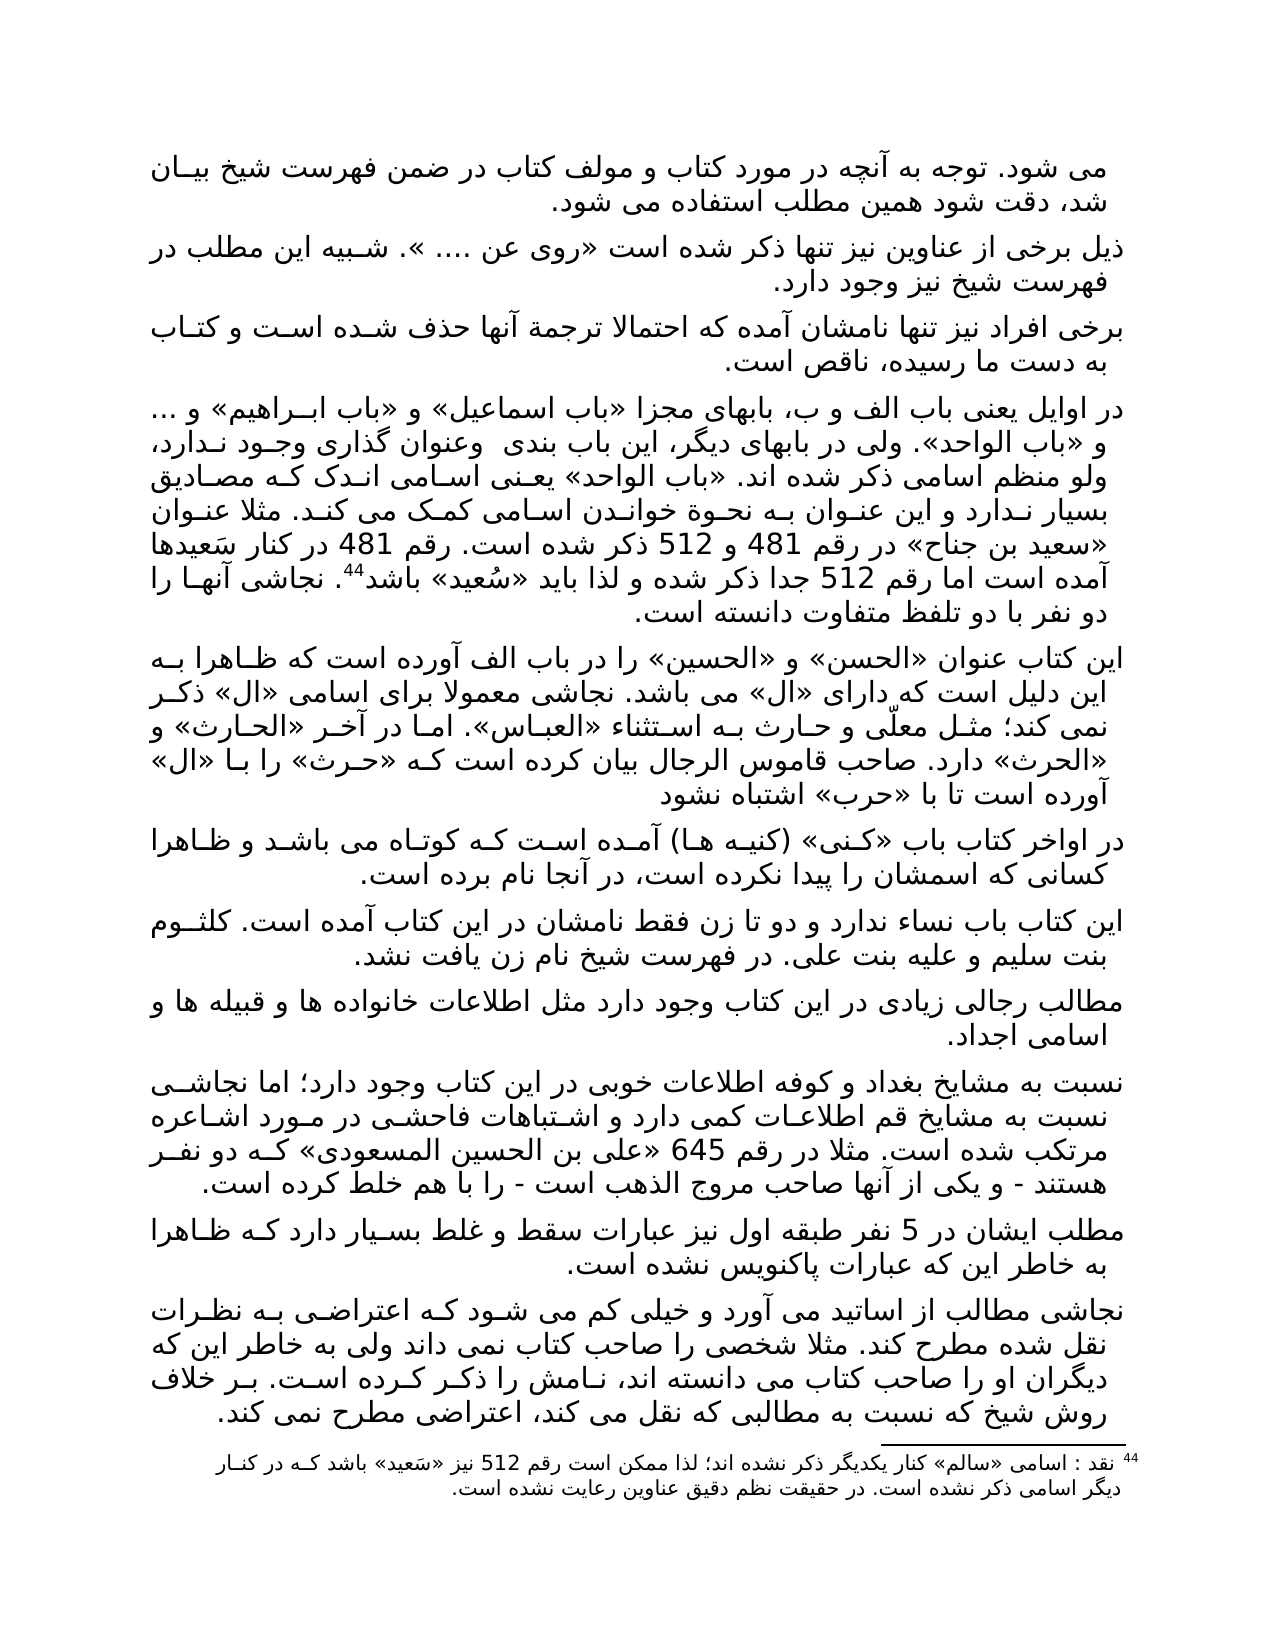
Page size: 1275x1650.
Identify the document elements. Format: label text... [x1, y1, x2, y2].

text در اواخر کتاب باب «کنی» (کنیه ها) آمده است که کوتاه می باشد و ظاهرا کسانی که اسمشان را پیدا نکرده است، در آنجا نام برده است. [150, 824, 1125, 892]
text در اوایل یعنی باب الف و ب، بابهای مجزا «باب اسماعیل» و «باب ابراهیم» و ... و «باب الواحد». ولی در بابهای دیگر، این باب بندی وعنوان گذاری وجود ندارد، ولو منظم اسامی ذکر شده اند. «باب الواحد» یعنی اسامی اندک که مصادیق بسیار ندارد و این عنوان به نحوة خواندن اسامی کمک می کند. مثلا عنوان «سعید بن جناح» در رقم 481 و 512 ذکر شده است. رقم 481 در کنار سَعیدها آمده است اما رقم 512 جدا ذکر شده و لذا باید «سُعید» باشد. نجاشی آنها را دو نفر با دو تلفظ متفاوت دانسته است. [150, 391, 1125, 629]
text نسبت به مشایخ بغداد و کوفه اطلاعات خوبی در این کتاب وجود دارد؛ اما نجاشی نسبت به مشایخ قم اطلاعات کمی دارد و اشتباهات فاحشی در مورد اشاعره مرتکب شده است. مثلا در رقم 645 «علی بن الحسین المسعودی» که دو نفر هستند - و یکی از آنها صاحب مروج الذهب است - را با هم خلط کرده است. [150, 1065, 1125, 1201]
text این کتاب باب نساء ندارد و دو تا زن فقط نامشان در این کتاب آمده است. کلثوم بنت سلیم و علیه بنت علی. در فهرست شیخ نام زن یافت نشد. [150, 904, 1125, 972]
text برخی افراد نیز تنها نامشان آمده که احتمالا ترجمة آنها حذف شده است و کتاب به دست ما رسیده، ناقص است. [150, 311, 1125, 379]
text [150, 150, 1125, 218]
text مطلب ایشان در 5 نفر طبقه اول نیز عبارات سقط و غلط بسیار دارد که ظاهرا به خاطر این که عبارات پاکنویس نشده است. [150, 1213, 1125, 1281]
text نجاشی مطالب از اساتید می آورد و خیلی کم می شود که اعتراضی به نظرات نقل شده مطرح کند. مثلا شخصی را صاحب کتاب نمی داند ولی به خاطر این که دیگران او را صاحب کتاب می دانسته اند، نامش را ذکر کرده است. بر خلاف روش شیخ که نسبت به مطالبی که نقل می کند، اعتراضی مطرح نمی کند. [150, 1294, 1125, 1429]
text این کتاب عنوان «الحسن» و «الحسین» را در باب الف آورده است که ظاهرا به این دلیل است که دارای «ال» می باشد. نجاشی معمولا برای اسامی «ال» ذکر نمی کند؛ مثل معلّی و حارث به استثناء «العباس». اما در آخر «الحارث» و «الحرث» دارد. صاحب قاموس الرجال بیان کرده است که «حرث» را با «ال» آورده است تا با «حرب» اشتباه نشود [150, 641, 1125, 811]
text مطالب رجالی زیادی در این کتاب وجود دارد مثل اطلاعات خانواده ها و قبیله ها و اسامی اجداد. [150, 984, 1125, 1052]
text ذیل برخی از عناوین نیز تنها ذکر شده است «روی عن .... ». شبیه این مطلب در فهرست شیخ نیز وجود دارد. [150, 230, 1125, 298]
